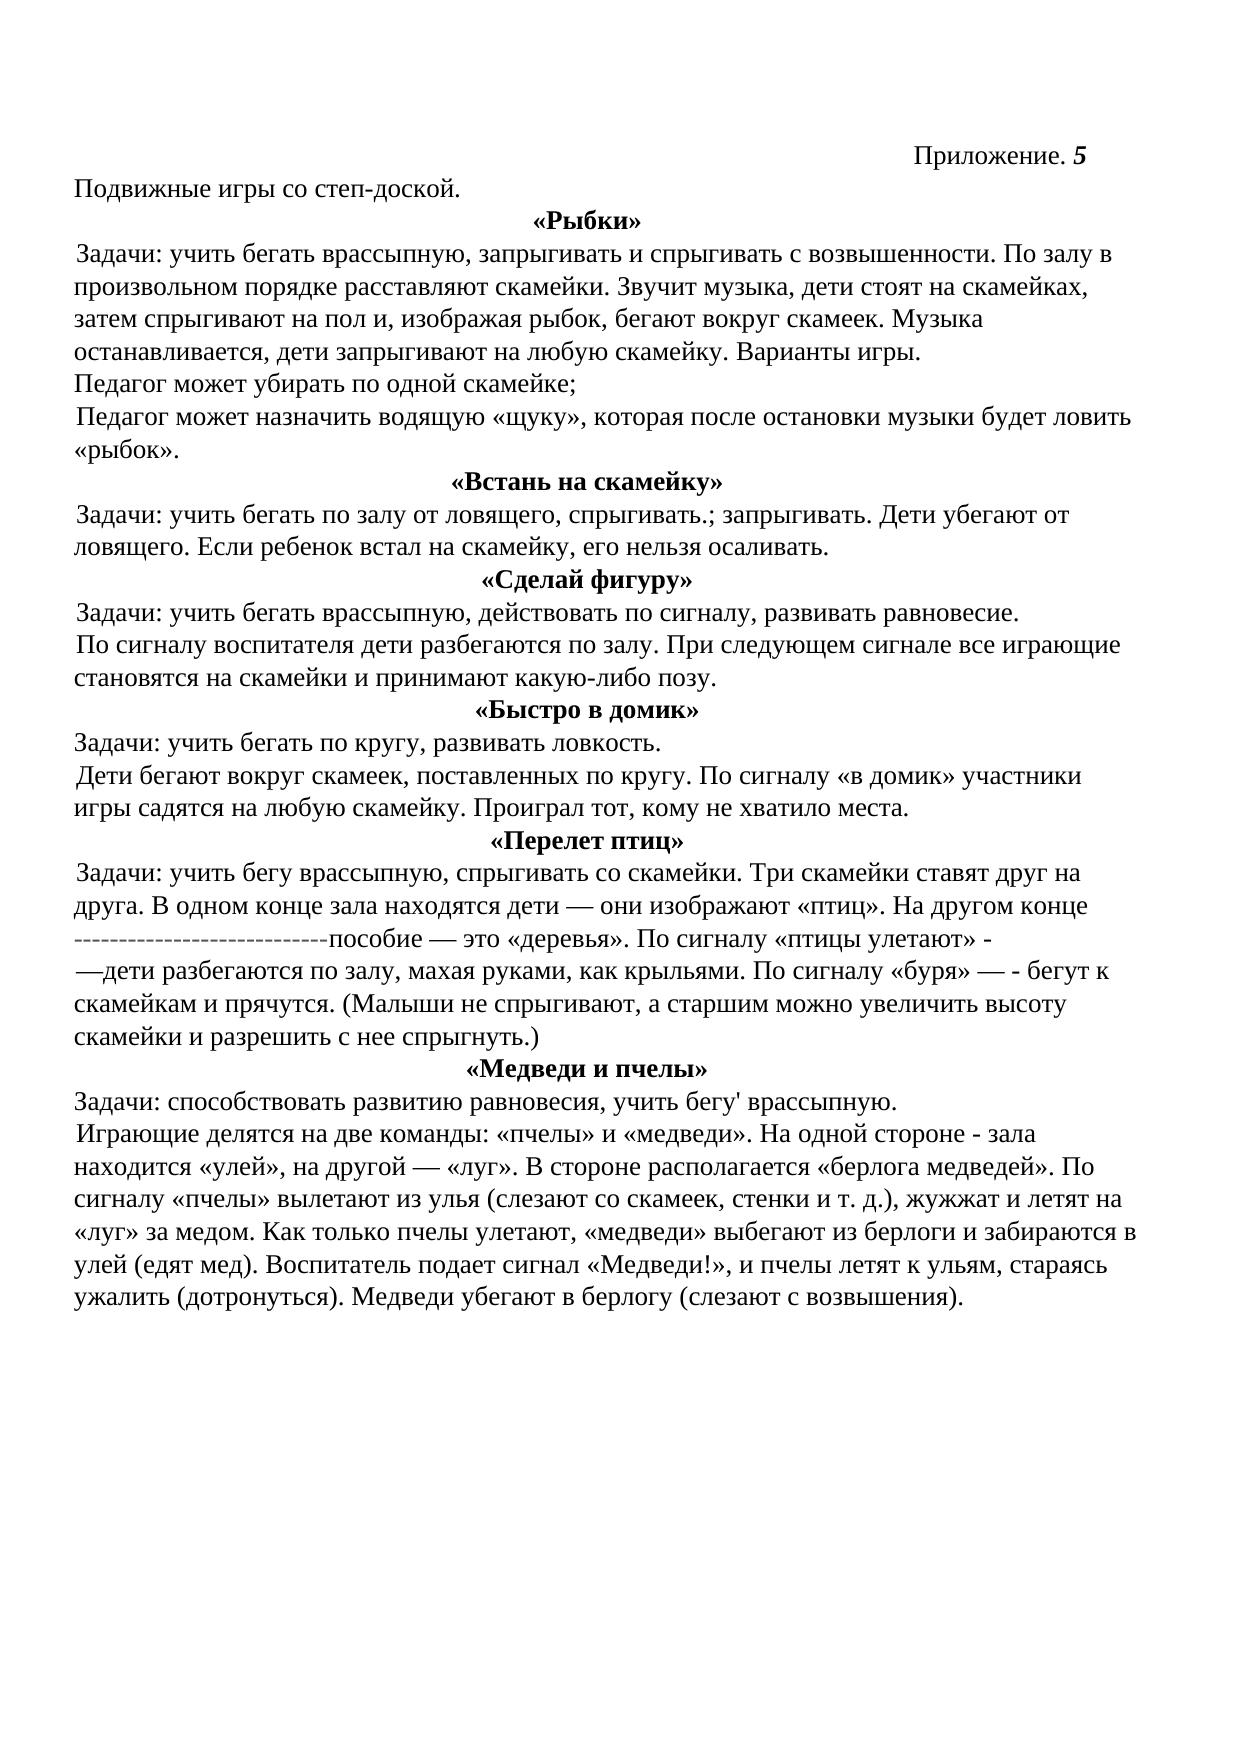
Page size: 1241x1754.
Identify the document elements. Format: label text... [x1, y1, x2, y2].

text Педагог может убирать по одной скамейке; [36, 367, 1138, 399]
text Задачи: учить бегу врассыпную, спрыгивать со скамейки. Три скамейки ставят друг на друга. В одном конце зала находятся дети — они изображают «птиц». На другом конце пособие — это «деревья». По сигналу «птицы улетают» - [74, 857, 1138, 953]
text Задачи: учить бегать врассыпную, действовать по сигналу, развивать равновесие. [74, 596, 1138, 627]
text Задачи: учить бегать по кругу, развивать ловкость. [36, 726, 1138, 757]
text «Перелет птиц» [36, 824, 1138, 855]
text Задачи: учить бегать врассыпную, запрыгивать и спрыгивать с возвышенности. По залу в произвольном порядке расставляют скамейки. Звучит музыка, дети стоят на скамейках, затем спрыгивают на пол и, изображая рыбок, бегают вокруг скамеек. Музыка останавливается, дети запрыгивают на любую скамейку. Варианты игры. [74, 237, 1138, 366]
text «Сделай фигуру» [36, 563, 1138, 594]
text «Рыбки» [36, 204, 1138, 236]
text —дети разбегаются по залу, махая руками, как крыльями. По сигналу «буря» — - бегут к скамейкам и прячутся. (Малыши не спрыгивают, а старшим можно увеличить высоту скамейки и разрешить с нее спрыгнуть.) [74, 954, 1138, 1051]
text Педагог может назначить водящую «щуку», которая после остановки музыки будет ловить «рыбок». [74, 400, 1138, 464]
text «Встань на скамейку» [36, 465, 1138, 496]
text Задачи: учить бегать по залу от ловящего, спрыгивать.; запрыгивать. Дети убегают от ловящего. Если ребенок встал на скамейку, его нельзя осаливать. [74, 498, 1138, 562]
text «Медведи и пчелы» [36, 1052, 1138, 1083]
text По сигналу воспитателя дети разбегаются по залу. При следующем сигнале все играющие становятся на скамейки и принимают какую-либо позу. [74, 628, 1138, 692]
text «Быстро в домик» [36, 693, 1138, 725]
text Задачи: способствовать развитию равновесия, учить бегу' врассыпную. [36, 1085, 1138, 1116]
text Дети бегают вокруг скамеек, поставленных по кругу. По сигналу «в домик» участники игры садятся на любую скамейку. Проиграл тот, кому не хватило места. [74, 759, 1138, 822]
text Приложение. 5 Подвижные игры со степ-доской. [74, 139, 1138, 203]
text Играющие делятся на две команды: «пчелы» и «медведи». На одной стороне - зала находится «улей», на другой — «луг». В стороне располагается «берлога медведей». По сигналу «пчелы» вылетают из улья (слезают со скамеек, стенки и т. д.), жужжат и летят на «луг» за медом. Как только пчелы улетают, «медведи» выбегают из берлоги и забираются в улей (едят мед). Воспитатель подает сигнал «Медведи!», и пчелы летят к ульям, стараясь ужалить (дотронуться). Медведи убегают в берлогу (слезают с возвышения). [74, 1117, 1138, 1312]
